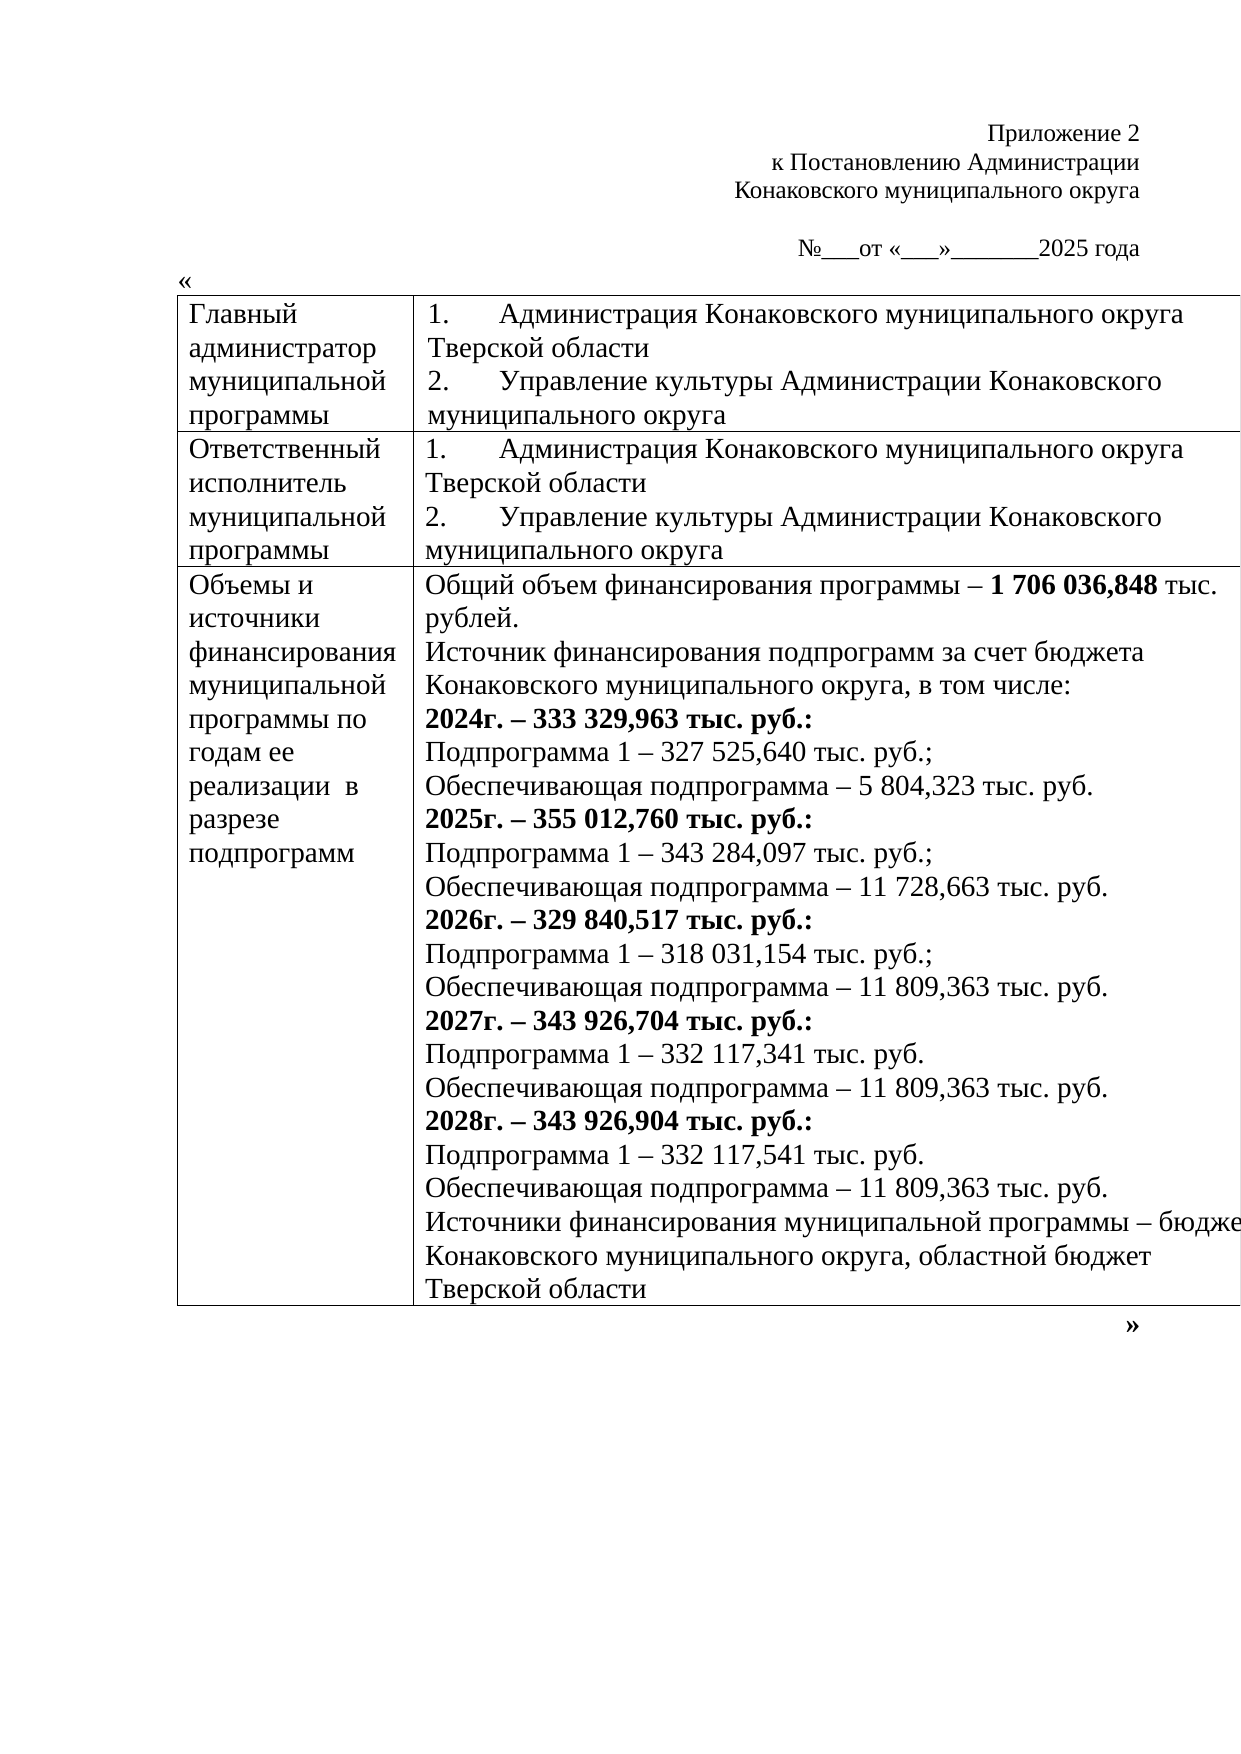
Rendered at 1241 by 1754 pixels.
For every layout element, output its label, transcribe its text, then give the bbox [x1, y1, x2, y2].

text №___от «___»_______2025 года [679, 233, 1140, 262]
table_header Администрация Конаковского муниципального округа Тверской области Управление культуры Администрации Конаковского муниципального округа [414, 296, 1240, 431]
text к Постановлению Администрации Конаковского муниципального округа [679, 147, 1140, 204]
table_cell Общий объем финансирования программы – 1 706 036,848 тыс. рублей. Источник финансирования подпрограмм за счет бюджета Конаковского муниципального округа, в том числе: 2024г. – 333 329,963 тыс. руб.: Подпрограмма 1 – 327 525,640 тыс. руб.; Обеспечивающая подпрограмма – 5 804,323 тыс. руб. 2025г. – 355 012,760 тыс. руб.: Подпрограмма 1 – 343 284,097 тыс. руб.; Обеспечивающая подпрограмма – 11 728,663 тыс. руб. 2026г. – 329 840,517 тыс. руб.: Подпрограмма 1 – 318 031,154 тыс. руб.; Обеспечивающая подпрограмма – 11 809,363 тыс. руб. 2027г. – 343 926,704 тыс. руб.: Подпрограмма 1 – 332 117,341 тыс. руб. Обеспечивающая подпрограмма – 11 809,363 тыс. руб. 2028г. – 343 926,904 тыс. руб.: Подпрограмма 1 – 332 117,541 тыс. руб. Обеспечивающая подпрограмма – 11 809,363 тыс. руб. Источники финансирования муниципальной программы – бюджет Конаковского муниципального округа, областной бюджет Тверской области [414, 567, 1240, 1305]
text » [177, 1306, 1140, 1339]
table_cell Ответственный исполнитель муниципальной программы [178, 432, 413, 566]
table_cell Объемы и источники финансирования муниципальной программы по годам ее реализации в разрезе подпрограмм [178, 567, 413, 1305]
text « [177, 262, 1140, 295]
text Приложение 2 [177, 118, 1140, 147]
table_header Главный администратор муниципальной программы [178, 296, 413, 431]
table_cell 1. Администрация Конаковского муниципального округа Тверской области 2. Управление культуры Администрации Конаковского муниципального округа [414, 432, 1240, 566]
